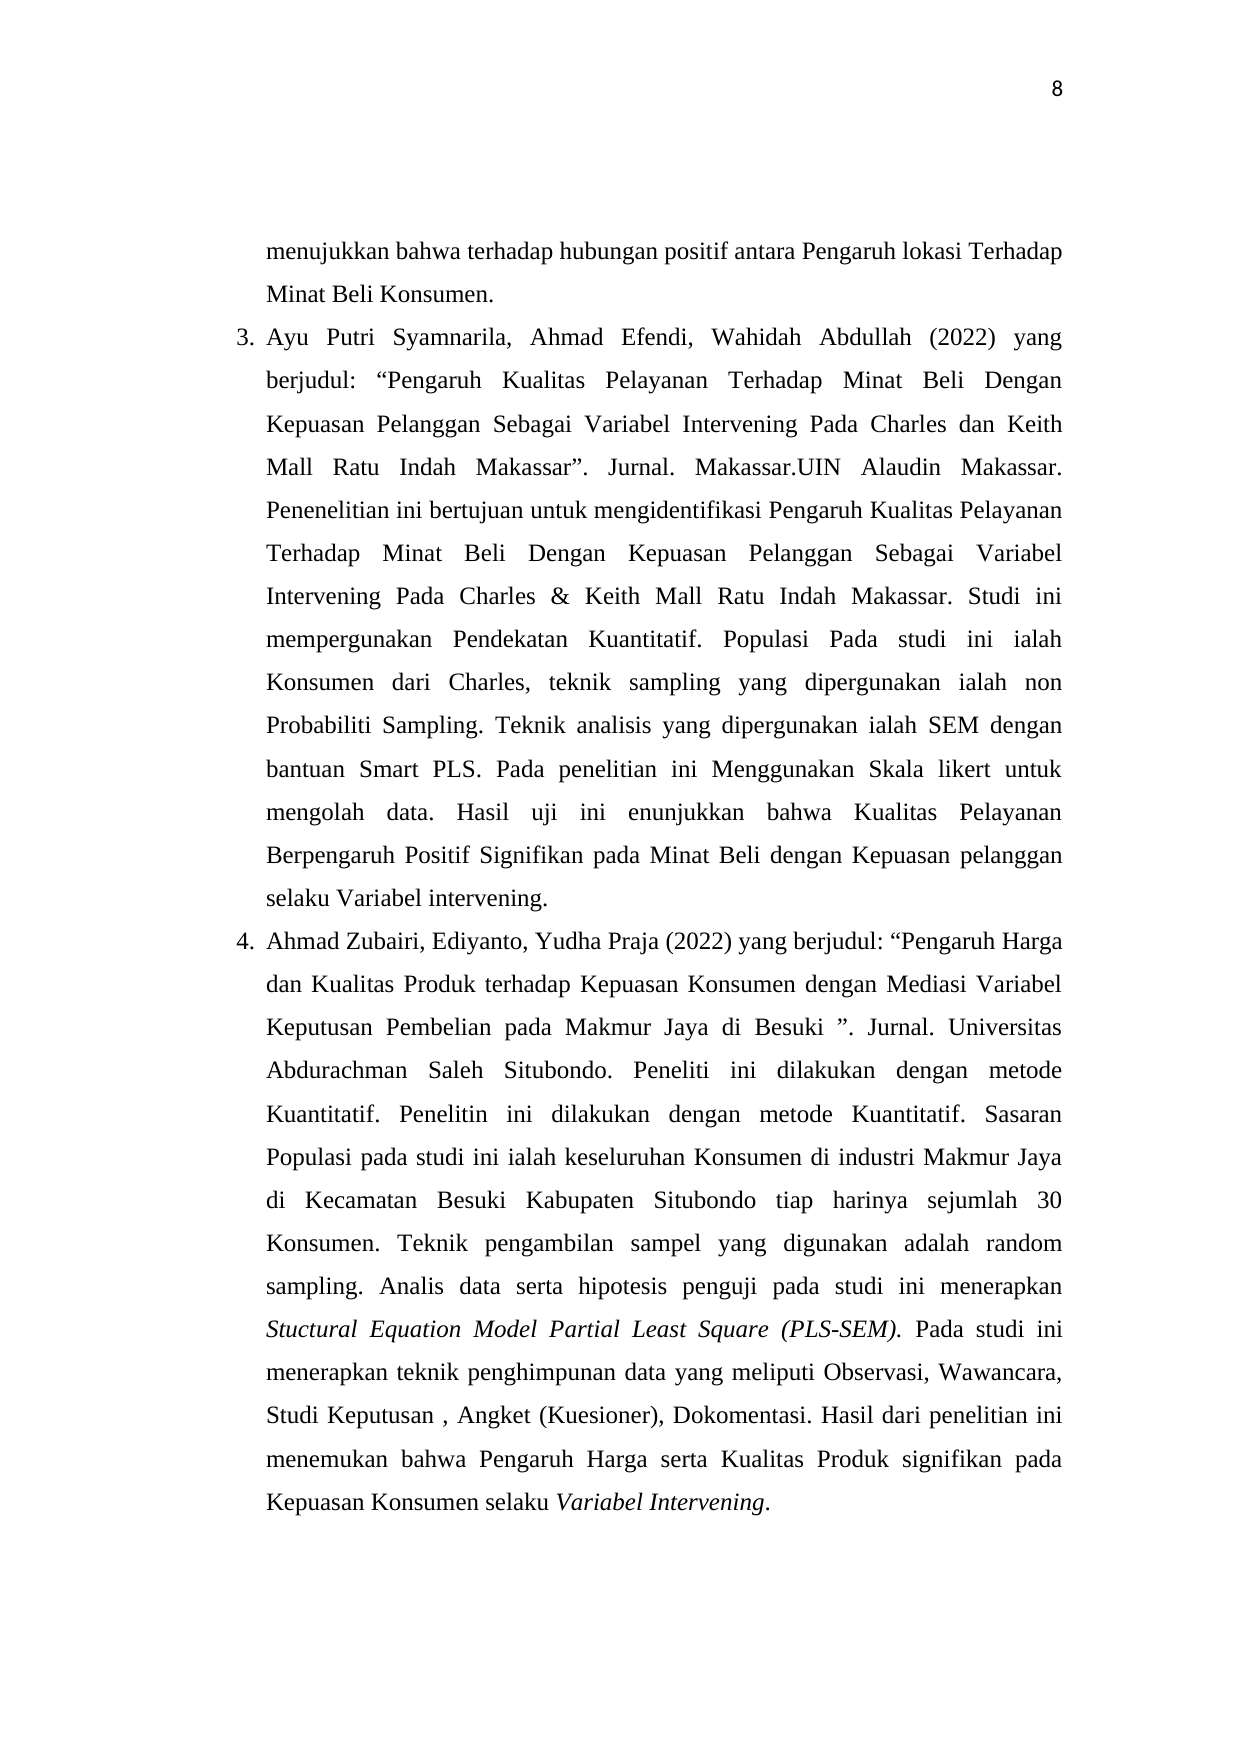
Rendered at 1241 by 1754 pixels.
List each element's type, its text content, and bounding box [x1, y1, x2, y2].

list Ayu Putri Syamnarila, Ahmad Efendi, Wahidah Abdullah (2022) yang berjudul: “Pengaruh Kualitas Pelayanan Terhadap Minat Beli Dengan Kepuasan Pelanggan Sebagai Variabel Intervening Pada Charles dan Keith Mall Ratu Indah Makassar”. Jurnal. Makassar.UIN Alaudin Makassar. Penenelitian ini bertujuan untuk mengidentifikasi Pengaruh Kualitas Pelayanan Terhadap Minat Beli Dengan Kepuasan Pelanggan Sebagai Variabel Intervening Pada Charles & Keith Mall Ratu Indah Makassar. Studi ini mempergunakan Pendekatan Kuantitatif. Populasi Pada studi ini ialah Konsumen dari Charles, teknik sampling yang dipergunakan ialah non Probabiliti Sampling. Teknik analisis yang dipergunakan ialah SEM dengan bantuan Smart PLS. Pada penelitian ini Menggunakan Skala likert untuk mengolah data. Hasil uji ini enunjukkan bahwa Kualitas Pelayanan Berpengaruh Positif Signifikan pada Minat Beli dengan Kepuasan pelanggan selaku Variabel intervening. [236, 322, 1063, 912]
list Ahmad Zubairi, Ediyanto, Yudha Praja (2022) yang berjudul: “Pengaruh Harga dan Kualitas Produk terhadap Kepuasan Konsumen dengan Mediasi Variabel Keputusan Pembelian pada Makmur Jaya di Besuki ”. Jurnal. Universitas Abdurachman Saleh Situbondo. Peneliti ini dilakukan dengan metode Kuantitatif. Penelitin ini dilakukan dengan metode Kuantitatif. Sasaran Populasi pada studi ini ialah keseluruhan Konsumen di industri Makmur Jaya di Kecamatan Besuki Kabupaten Situbondo tiap harinya sejumlah 30 Konsumen. Teknik pengambilan sampel yang digunakan adalah random sampling. Analis data serta hipotesis penguji pada studi ini menerapkan Stuctural Equation Model Partial Least Square (PLS-SEM). Pada studi ini menerapkan teknik penghimpunan data yang meliputi Observasi, Wawancara, Studi Keputusan , Angket (Kuesioner), Dokomentasi. Hasil dari penelitian ini menemukan bahwa Pengaruh Harga serta Kualitas Produk signifikan pada Kepuasan Konsumen selaku Variabel Intervening. [236, 926, 1063, 1516]
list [236, 236, 1063, 308]
